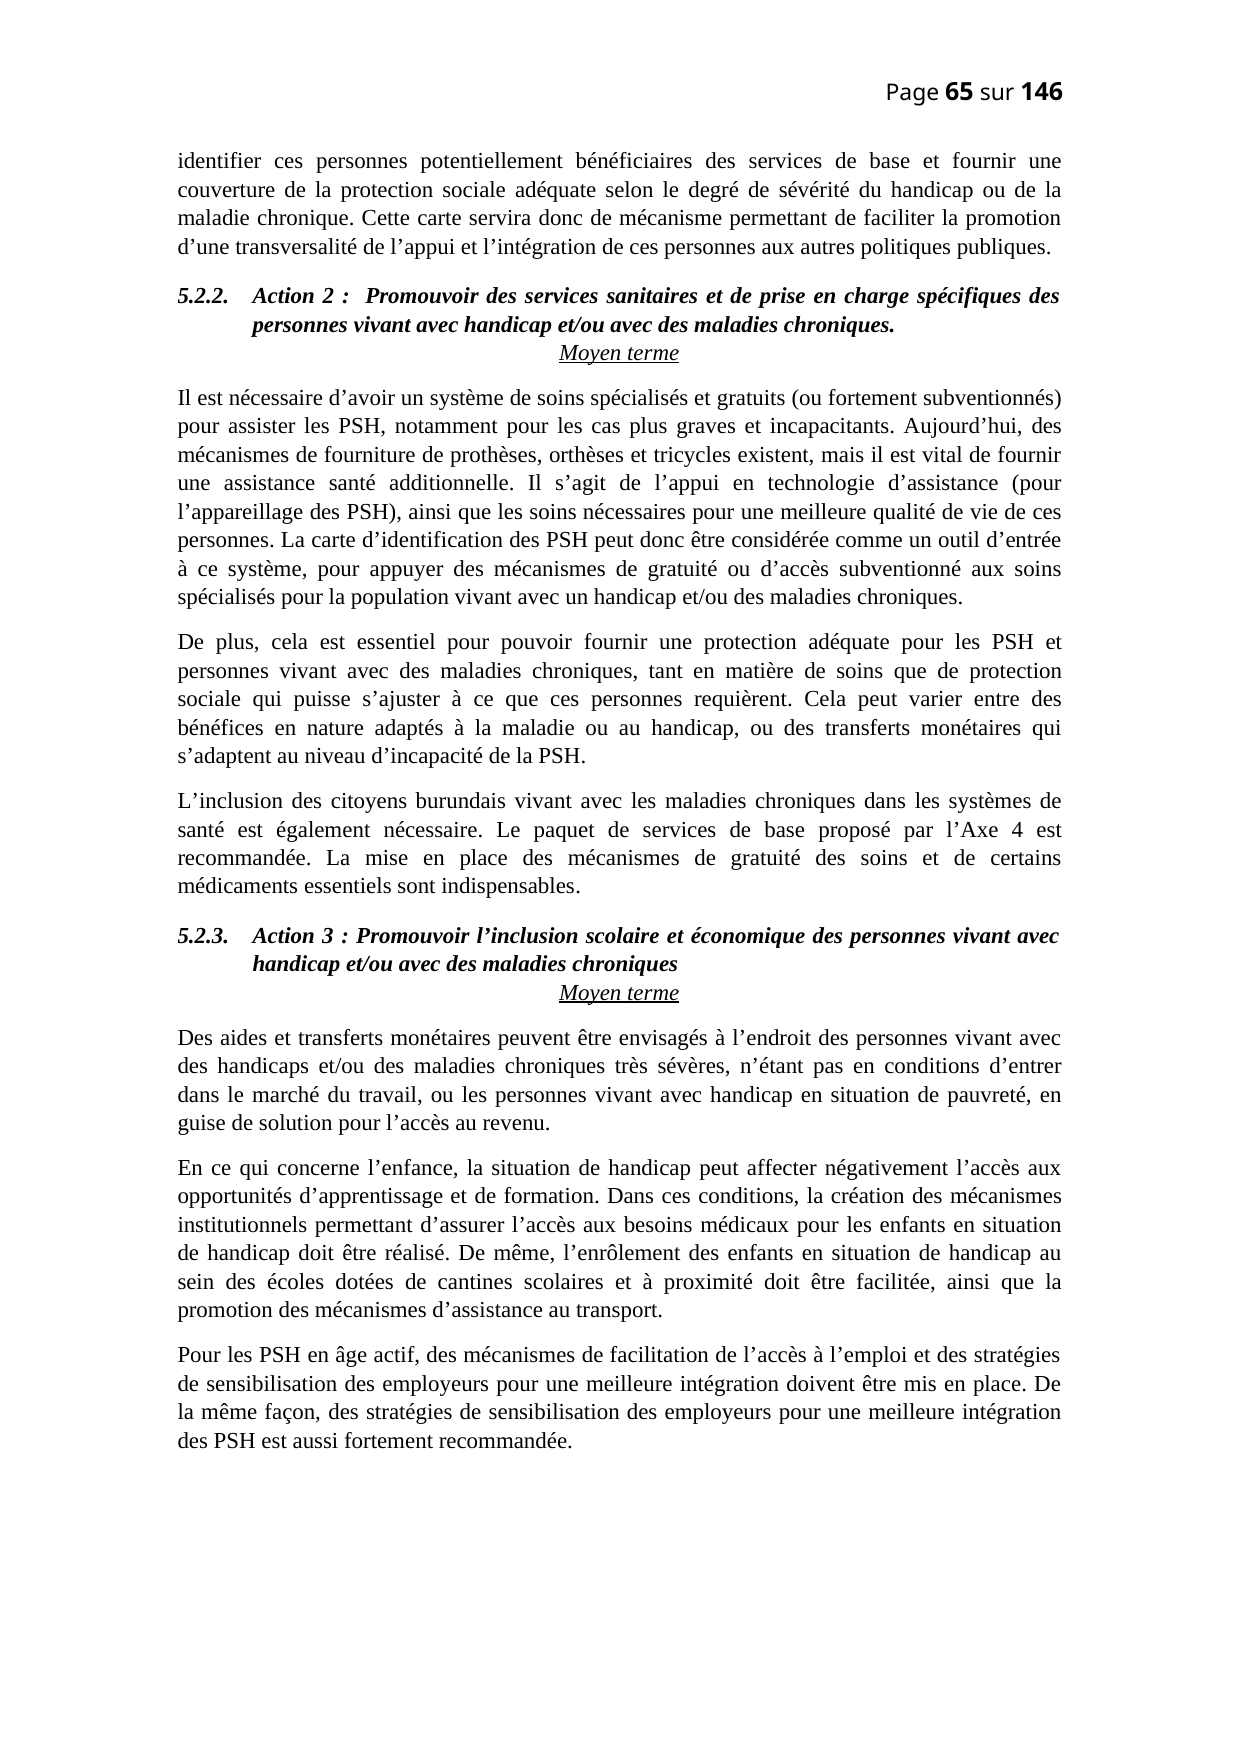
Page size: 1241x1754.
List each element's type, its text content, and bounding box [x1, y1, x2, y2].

text L’inclusion des citoyens burundais vivant avec les maladies chroniques dans les systèmes de santé est également nécessaire. Le paquet de services de base proposé par l’Axe 4 est recommandée. La mise en place des mécanismes de gratuité des soins et de certains médicaments essentiels sont indispensables. [177, 787, 1063, 899]
text Moyen terme [177, 979, 1063, 1005]
subtitle Action 3 : Promouvoir l’inclusion scolaire et économique des personnes vivant avec handicap et/ou avec des maladies chroniques [177, 922, 1063, 977]
text Moyen terme [177, 339, 1063, 365]
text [177, 148, 1063, 259]
text En ce qui concerne l’enfance, la situation de handicap peut affecter négativement l’accès aux opportunités d’apprentissage et de formation. Dans ces conditions, la création des mécanismes institutionnels permettant d’assurer l’accès aux besoins médicaux pour les enfants en situation de handicap doit être réalisé. De même, l’enrôlement des enfants en situation de handicap au sein des écoles dotées de cantines scolaires et à proximité doit être facilitée, ainsi que la promotion des mécanismes d’assistance au transport. [177, 1154, 1063, 1323]
text De plus, cela est essentiel pour pouvoir fournir une protection adéquate pour les PSH et personnes vivant avec des maladies chroniques, tant en matière de soins que de protection sociale qui puisse s’ajuster à ce que ces personnes requièrent. Cela peut varier entre des bénéfices en nature adaptés à la maladie ou au handicap, ou des transferts monétaires qui s’adaptent au niveau d’incapacité de la PSH. [177, 628, 1063, 768]
subtitle Action 2 : Promouvoir des services sanitaires et de prise en charge spécifiques des personnes vivant avec handicap et/ou avec des maladies chroniques. [177, 282, 1063, 337]
text Pour les PSH en âge actif, des mécanismes de facilitation de l’accès à l’emploi et des stratégies de sensibilisation des employeurs pour une meilleure intégration doivent être mis en place. De la même façon, des stratégies de sensibilisation des employeurs pour une meilleure intégration des PSH est aussi fortement recommandée. [177, 1341, 1063, 1453]
text Des aides et transferts monétaires peuvent être envisagés à l’endroit des personnes vivant avec des handicaps et/ou des maladies chroniques très sévères, n’étant pas en conditions d’entrer dans le marché du travail, ou les personnes vivant avec handicap en situation de pauvreté, en guise de solution pour l’accès au revenu. [177, 1024, 1063, 1135]
text Il est nécessaire d’avoir un système de soins spécialisés et gratuits (ou fortement subventionnés) pour assister les PSH, notamment pour les cas plus graves et incapacitants. Aujourd’hui, des mécanismes de fourniture de prothèses, orthèses et tricycles existent, mais il est vital de fournir une assistance santé additionnelle. Il s’agit de l’appui en technologie d’assistance (pour l’appareillage des PSH), ainsi que les soins nécessaires pour une meilleure qualité de vie de ces personnes. La carte d’identification des PSH peut donc être considérée comme un outil d’entrée à ce système, pour appuyer des mécanismes de gratuité ou d’accès subventionné aux soins spécialisés pour la population vivant avec un handicap et/ou des maladies chroniques. [177, 384, 1063, 609]
